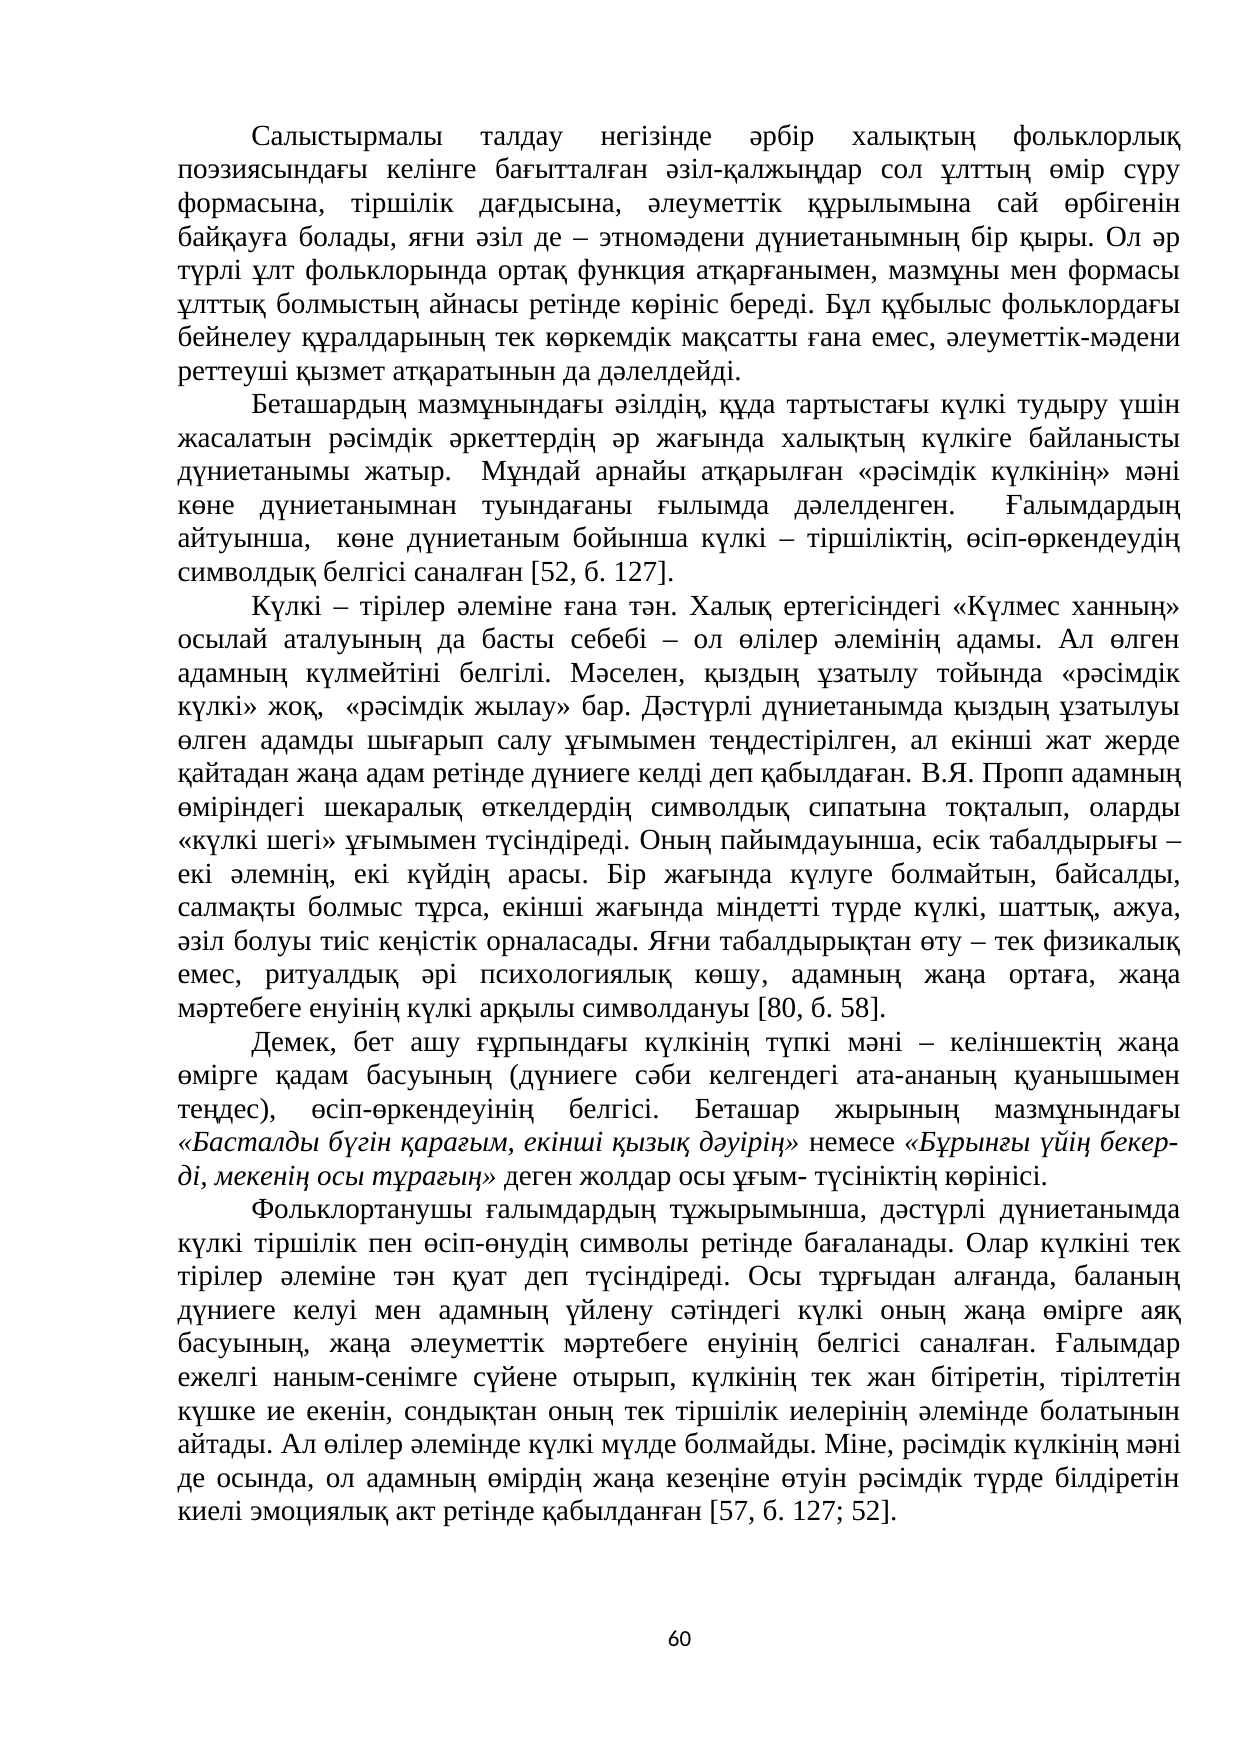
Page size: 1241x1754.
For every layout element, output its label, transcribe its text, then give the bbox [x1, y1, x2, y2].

text Беташардың мазмұнындағы әзілдің, құда тартыстағы күлкі тудыру үшін жасалатын рәсімдік әркеттердің әр жағында халықтың күлкіге байланысты дүниетанымы жатыр. Мұндай арнайы атқарылған «рәсімдік күлкінің» мәні көне дүниетанымнан туындағаны ғылымда дәлелденген. Ғалымдардың айтуынша, көне дүниетаным бойынша күлкі – тіршіліктің, өсіп-өркендеудің символдық белгісі саналған [52, б. 127]. [177, 386, 1181, 588]
text Фольклортанушы ғалымдардың тұжырымынша, дәстүрлі дүниетанымда күлкі тіршілік пен өсіп-өнудің символы ретінде бағаланады. Олар күлкіні тек тірілер әлеміне тән қуат деп түсіндіреді. Осы тұрғыдан алғанда, баланың дүниеге келуі мен адамның үйлену сәтіндегі күлкі оның жаңа өмірге аяқ басуының, жаңа әлеуметтік мәртебеге енуінің белгісі саналған. Ғалымдар ежелгі наным-сенімге сүйене отырып, күлкінің тек жан бітіретін, тірілтетін күшке ие екенін, сондықтан оның тек тіршілік иелерінің әлемінде болатынын айтады. Ал өлілер әлемінде күлкі мүлде болмайды. Міне, рәсімдік күлкінің мәні де осында, ол адамның өмірдің жаңа кезеңіне өтуін рәсімдік түрде білдіретін киелі эмоциялық акт ретінде қабылданған [57, б. 127; 52]. [177, 1191, 1181, 1527]
text Демек, бет ашу ғұрпындағы күлкінің түпкі мәні – келіншектің жаңа өмірге қадам басуының (дүниеге сәби келгендегі ата-ананың қуанышымен теңдес), өсіп-өркендеуінің белгісі. Беташар жырының мазмұнындағы «Басталды бүгін қарағым, екінші қызық дәуірің» немесе «Бұрынғы үйің бекер-ді, мекенің осы тұрағың» деген жолдар осы ұғым- түсініктің көрінісі. [177, 1024, 1181, 1191]
text Салыстырмалы талдау негізінде әрбір халықтың фольклорлық поэзиясындағы келінге бағытталған әзіл-қалжыңдар сол ұлттың өмір сүру формасына, тіршілік дағдысына, әлеуметтік құрылымына сай өрбігенін байқауға болады, яғни әзіл де – этномәдени дүниетанымның бір қыры. Ол әр түрлі ұлт фольклорында ортақ функция атқарғанымен, мазмұны мен формасы ұлттық болмыстың айнасы ретінде көрініс береді. Бұл құбылыс фольклордағы бейнелеу құралдарының тек көркемдік мақсатты ғана емес, әлеуметтік-мәдени реттеуші қызмет атқаратынын да дәлелдейді. [177, 118, 1181, 386]
text Күлкі – тірілер әлеміне ғана тән. Халық ертегісіндегі «Күлмес ханның» осылай аталуының да басты себебі – ол өлілер әлемінің адамы. Ал өлген адамның күлмейтіні белгілі. Мәселен, қыздың ұзатылу тойында «рәсімдік күлкі» жоқ, «рәсімдік жылау» бар. Дәстүрлі дүниетанымда қыздың ұзатылуы өлген адамды шығарып салу ұғымымен теңдестірілген, ал екінші жат жерде қайтадан жаңа адам ретінде дүниеге келді деп қабылдаған. В.Я. Пропп адамның өміріндегі шекаралық өткелдердің символдық сипатына тоқталып, оларды «күлкі шегі» ұғымымен түсіндіреді. Оның пайымдауынша, есік табалдырығы – екі әлемнің, екі күйдің арасы. Бір жағында күлуге болмайтын, байсалды, салмақты болмыс тұрса, екінші жағында міндетті түрде күлкі, шаттық, ажуа, әзіл болуы тиіс кеңістік орналасады. Яғни табалдырықтан өту – тек физикалық емес, ритуалдық әрі психологиялық көшу, адамның жаңа ортаға, жаңа мәртебеге енуінің күлкі арқылы символдануы [80, б. 58]. [177, 588, 1181, 1024]
